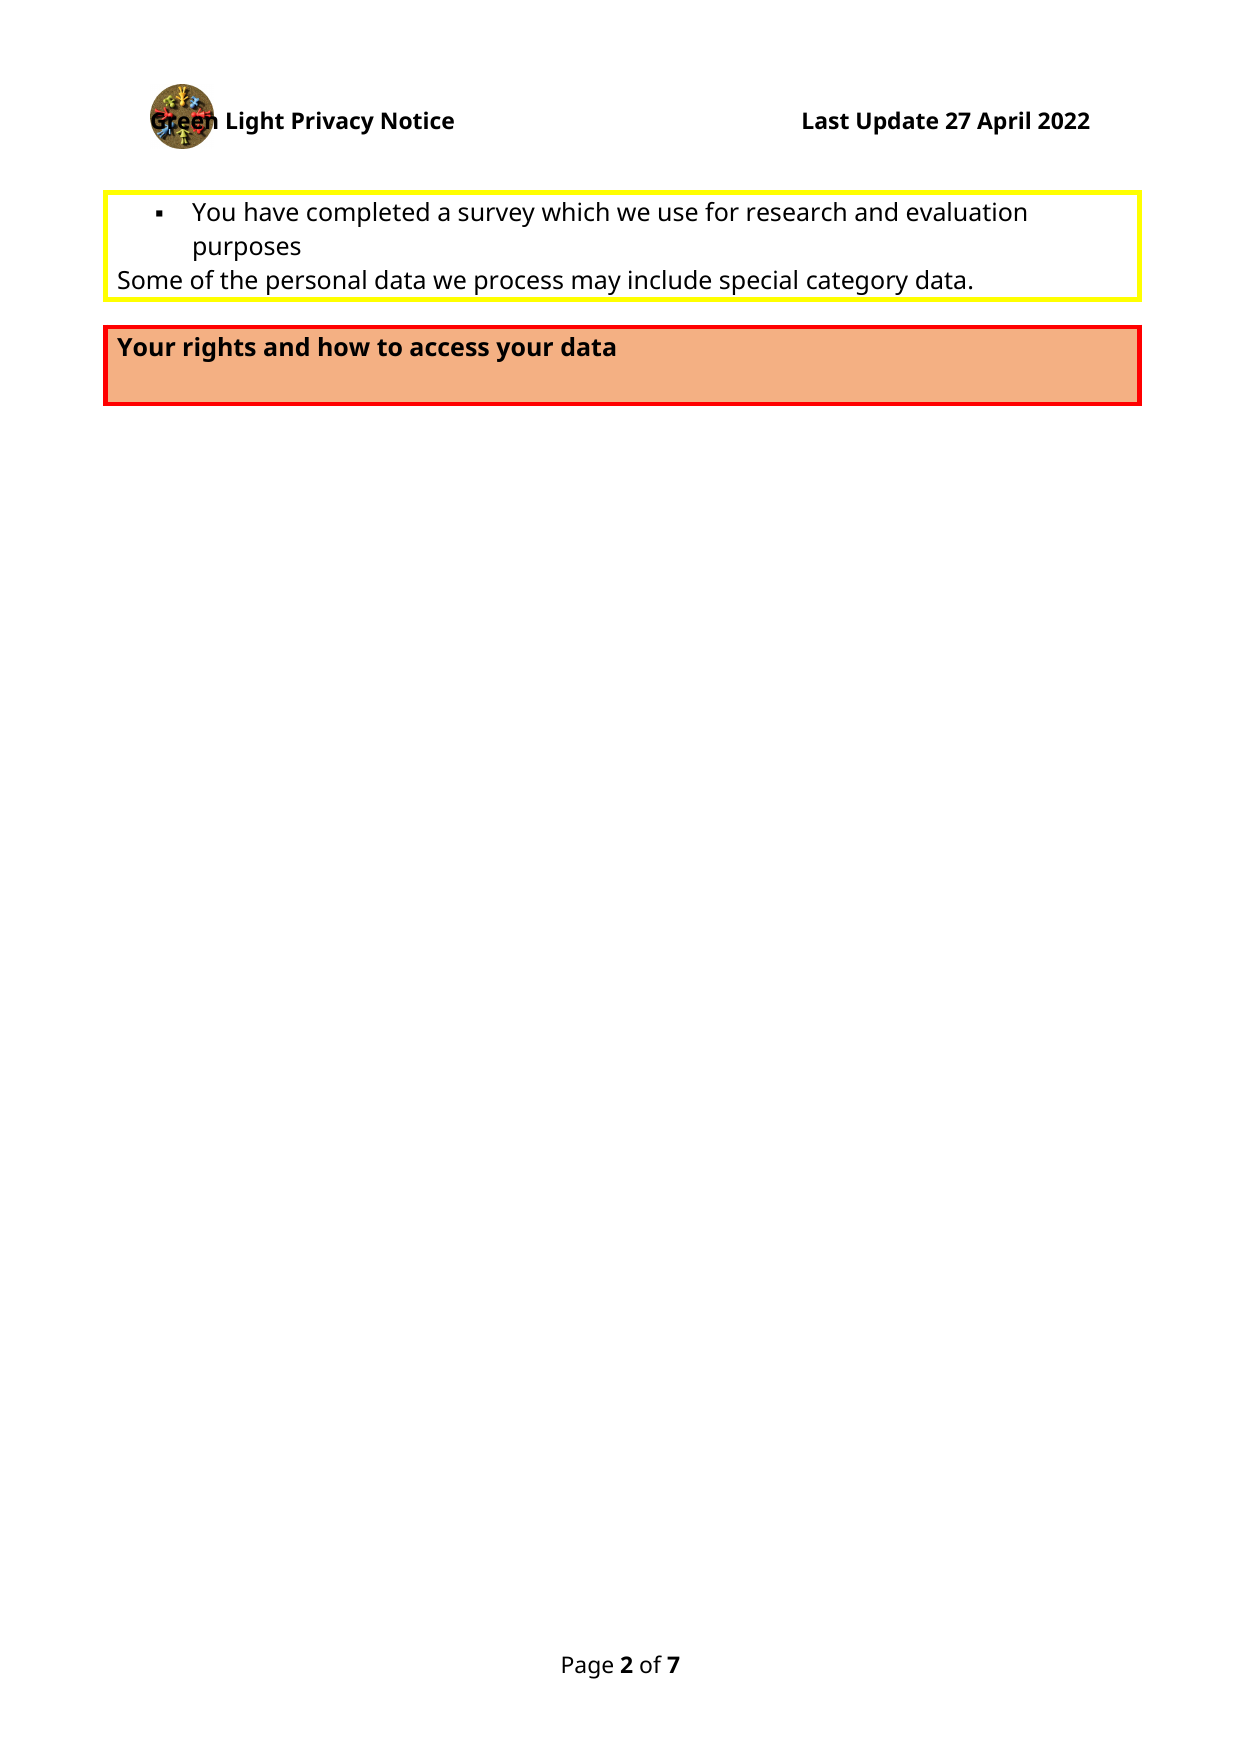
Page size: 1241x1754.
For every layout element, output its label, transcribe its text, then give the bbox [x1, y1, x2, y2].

picture [150, 84, 214, 149]
table_header Your rights and how to access your data [108, 329, 1137, 402]
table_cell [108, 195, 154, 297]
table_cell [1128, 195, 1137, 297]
